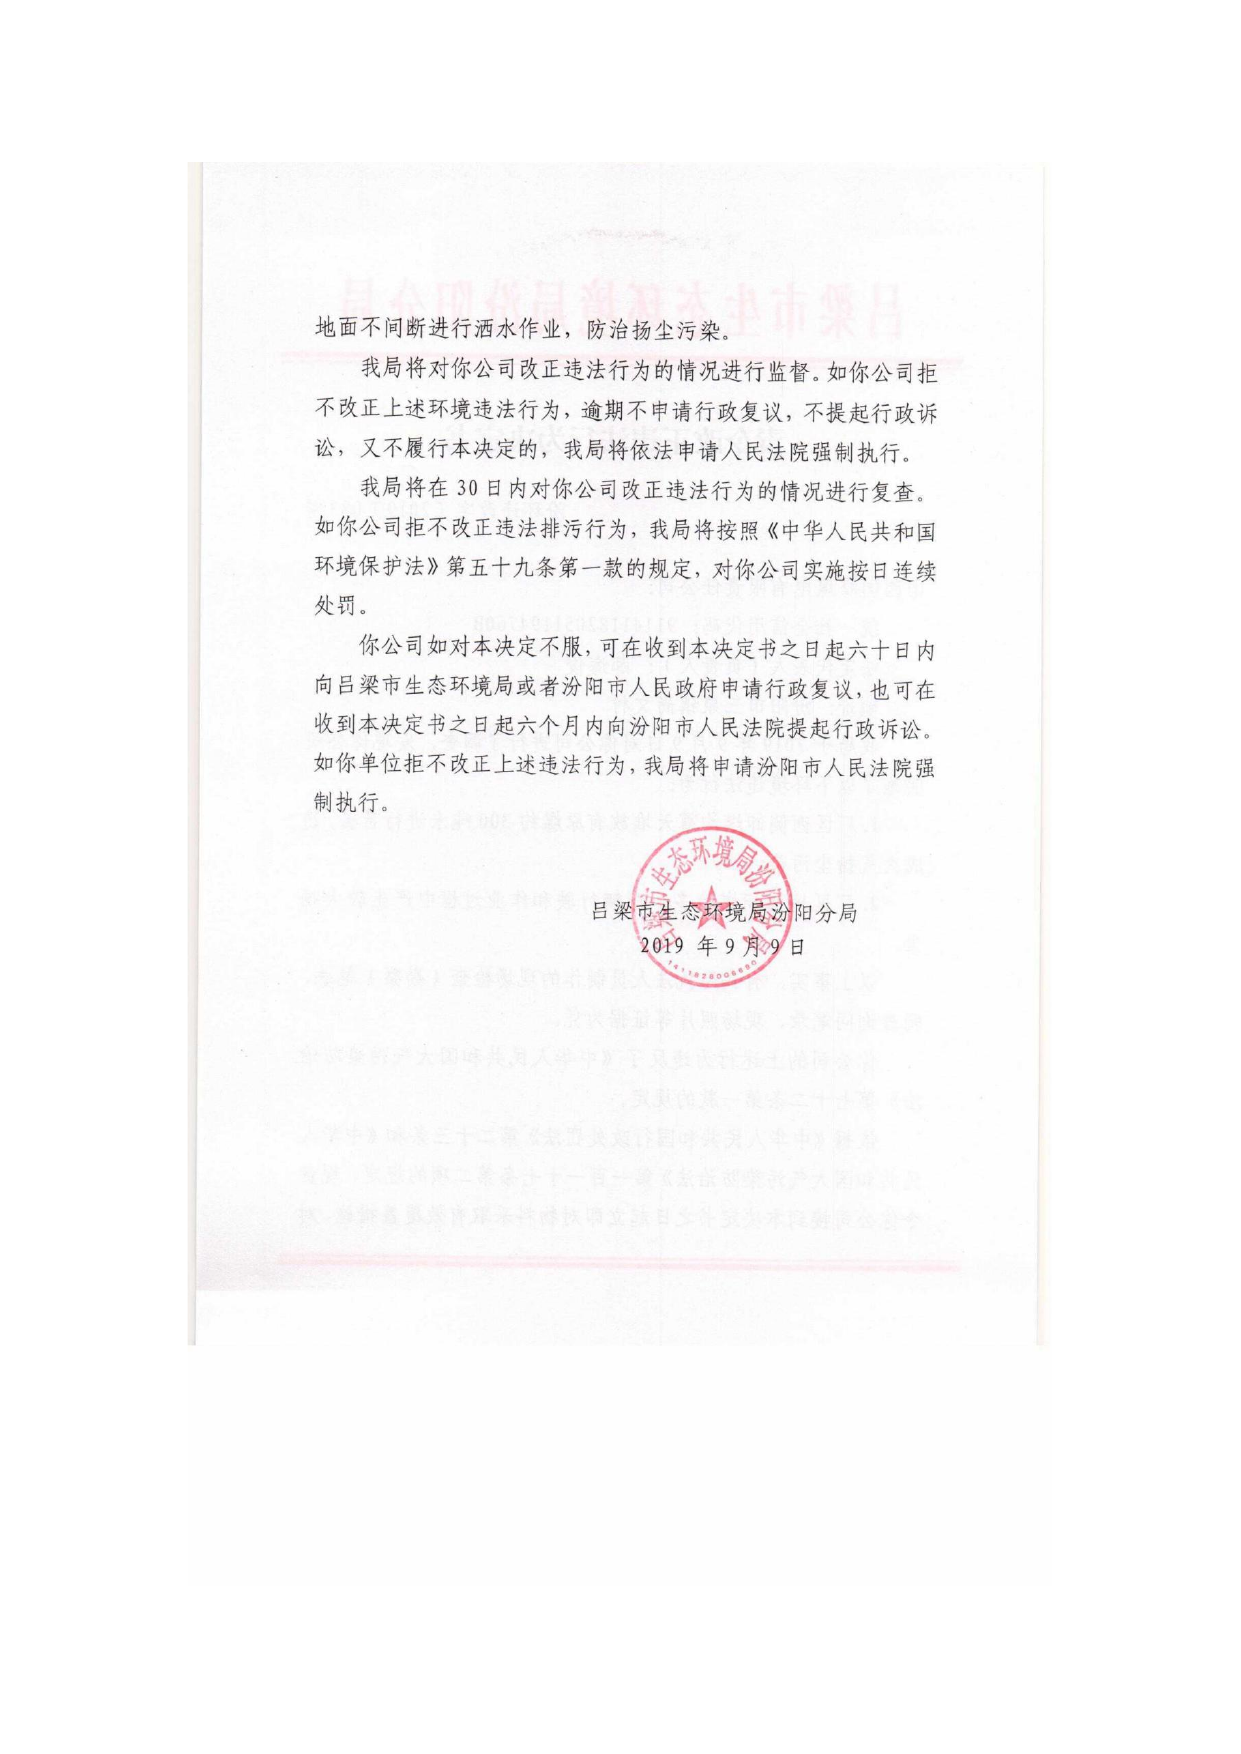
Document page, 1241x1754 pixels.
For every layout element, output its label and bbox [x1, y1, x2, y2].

picture [187, 162, 1052, 1586]
